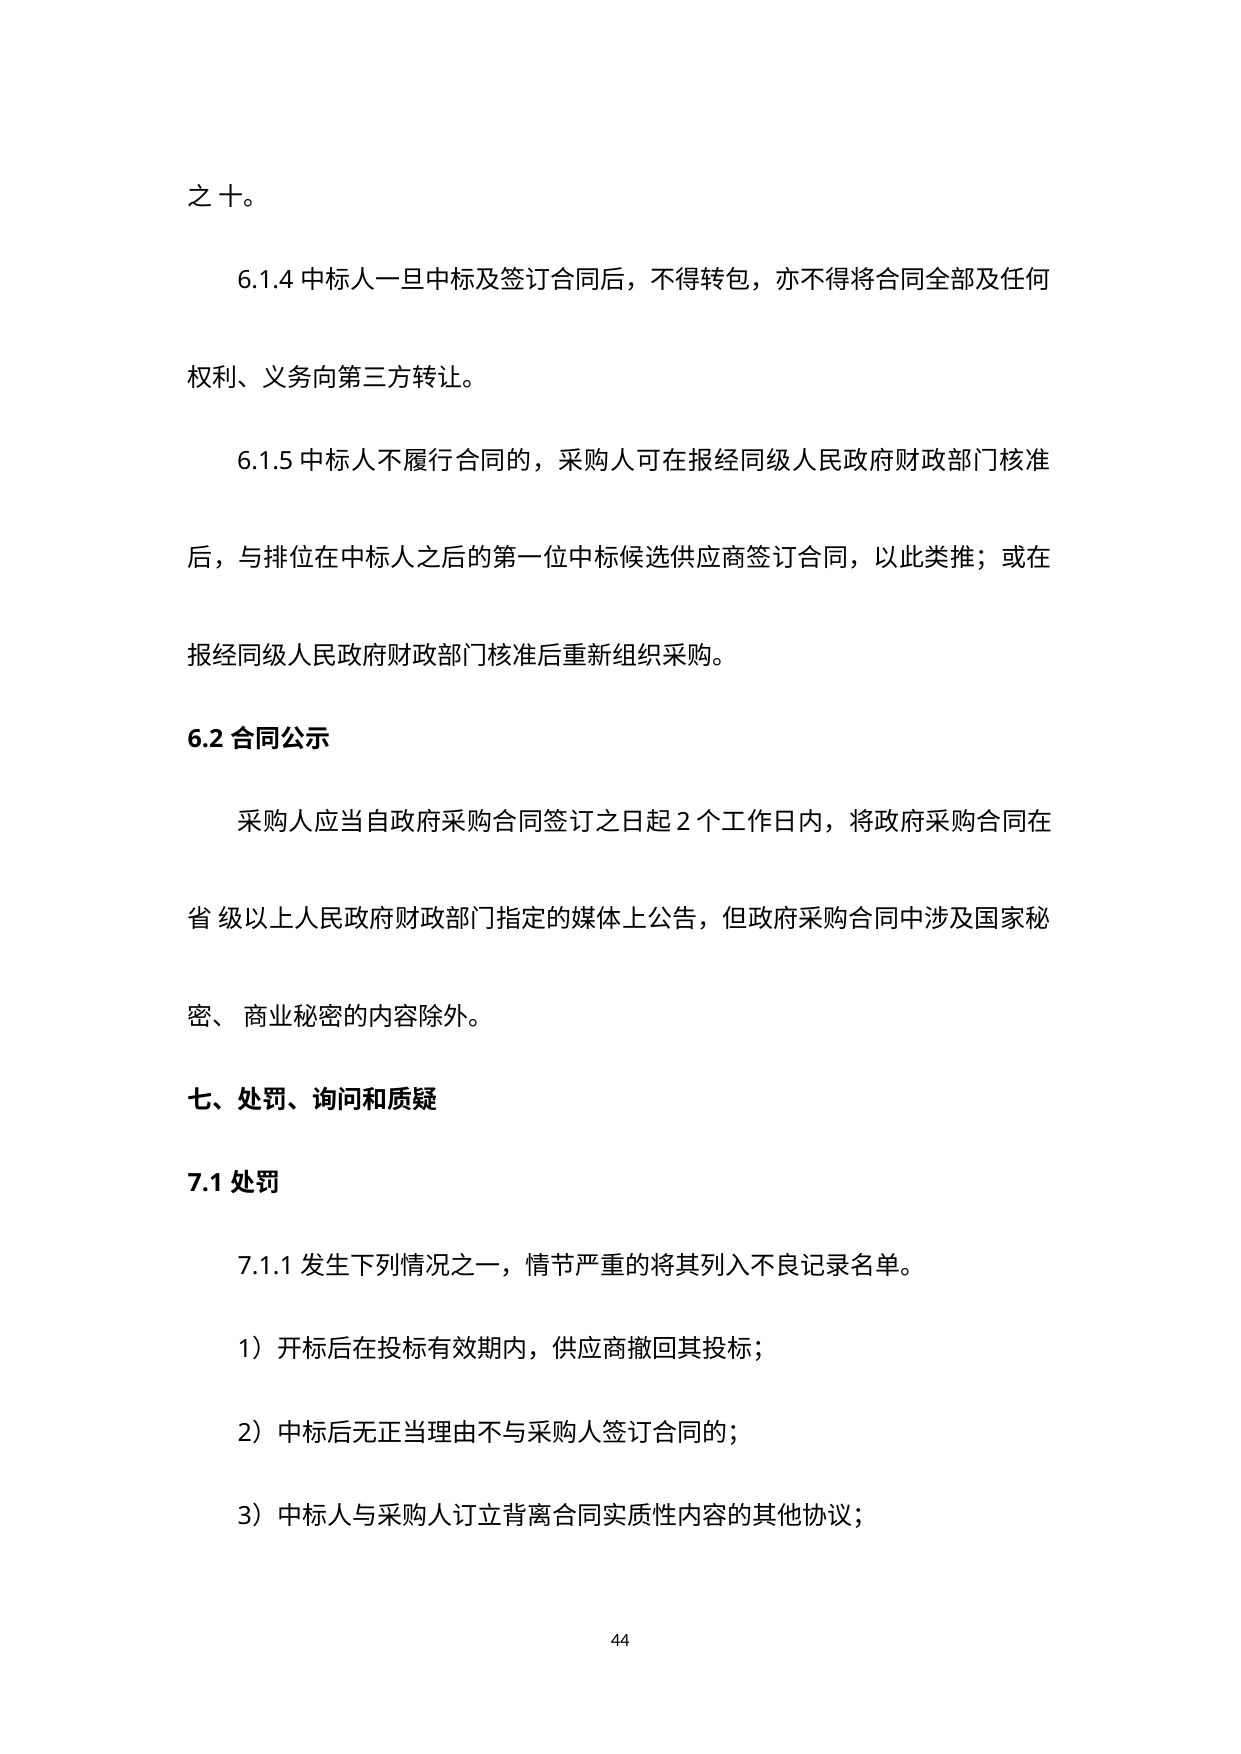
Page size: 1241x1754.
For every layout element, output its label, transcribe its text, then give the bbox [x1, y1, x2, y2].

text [187, 162, 1053, 227]
text 3）中标人与采购人订立背离合同实质性内容的其他协议； [187, 1481, 1053, 1546]
text 2）中标后无正当理由不与采购人签订合同的； [187, 1398, 1053, 1463]
text 七、处罚、询问和质疑 [187, 1065, 1053, 1130]
text 6.2 合同公示 [187, 704, 1053, 769]
text 6.1.5中标人不履行合同的，采购人可在报经同级人民政府财政部门核准后，与排位在中标人之后的第一位中标候选供应商签订合同，以此类推；或在报经同级人民政府财政部门核准后重新组织采购。 [187, 426, 1053, 686]
text 1）开标后在投标有效期内，供应商撤回其投标； [187, 1314, 1053, 1379]
text 7.1 处罚 [187, 1148, 1053, 1213]
text 采购人应当自政府采购合同签订之日起2个工作日内，将政府采购合同在省 级以上人民政府财政部门指定的媒体上公告，但政府采购合同中涉及国家秘密、 商业秘密的内容除外。 [187, 787, 1053, 1047]
text 6.1.4 中标人一旦中标及签订合同后，不得转包，亦不得将合同全部及任何 权利、义务向第三方转让。 [187, 245, 1053, 408]
text 7.1.1 发生下列情况之一，情节严重的将其列入不良记录名单。 [187, 1231, 1053, 1296]
